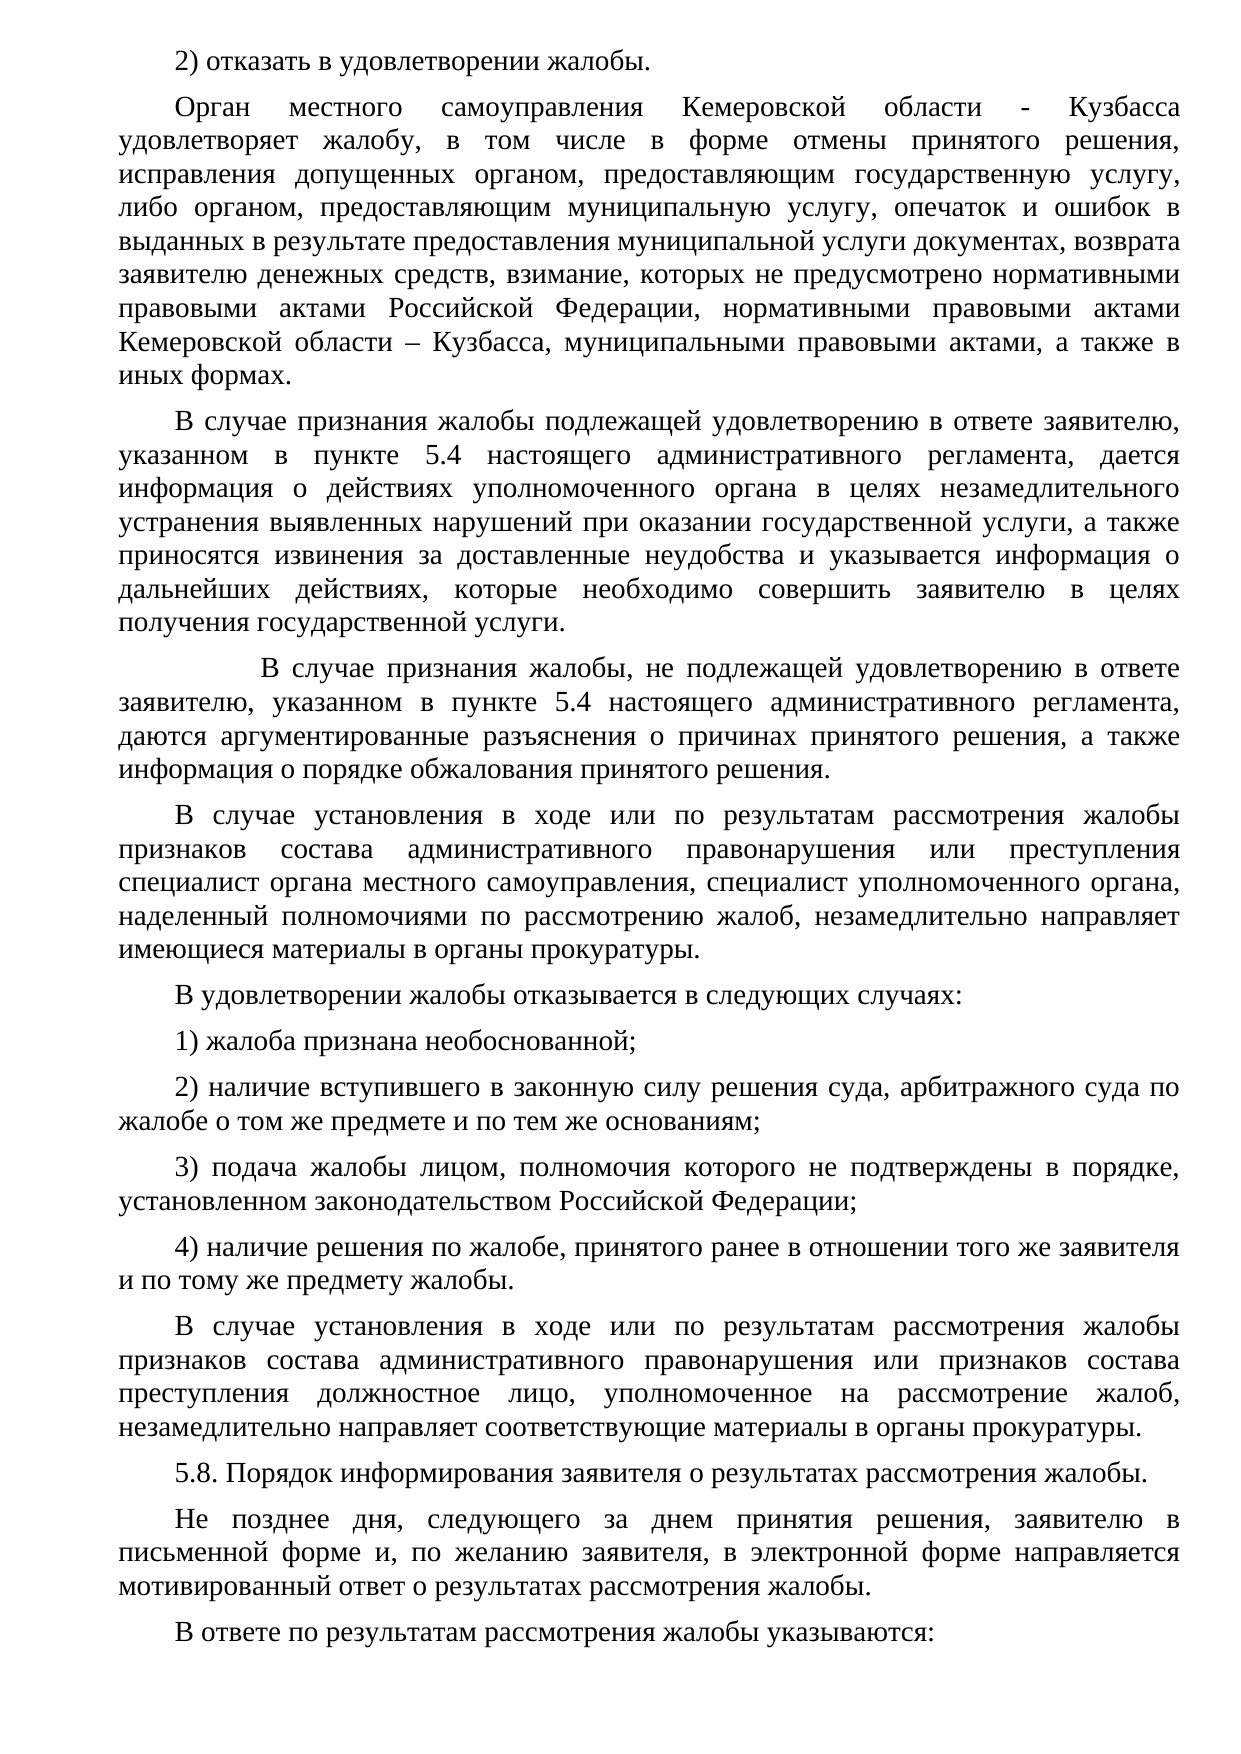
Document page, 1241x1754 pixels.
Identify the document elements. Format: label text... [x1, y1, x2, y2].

text 2) наличие вступившего в законную силу решения суда, арбитражного суда по жалобе о том же предмете и по тем же основаниям; [118, 1069, 1181, 1137]
text В случае установления в ходе или по результатам рассмотрения жалобы признаков состава административного правонарушения или признаков состава преступления должностное лицо, уполномоченное на рассмотрение жалоб, незамедлительно направляет соответствующие материалы в органы прокуратуры. [118, 1308, 1181, 1442]
text В удовлетворении жалобы отказывается в следующих случаях: [118, 977, 1181, 1011]
text 4) наличие решения по жалобе, принятого ранее в отношении того же заявителя и по тому же предмету жалобы. [118, 1229, 1181, 1296]
text В случае установления в ходе или по результатам рассмотрения жалобы признаков состава административного правонарушения или преступления специалист органа местного самоуправления, специалист уполномоченного органа, наделенный полномочиями по рассмотрению жалоб, незамедлительно направляет имеющиеся материалы в органы прокуратуры. [118, 797, 1181, 965]
text В случае признания жалобы, не подлежащей удовлетворению в ответе заявителю, указанном в пункте 5.4 настоящего административного регламента, даются аргументированные разъяснения о причинах принятого решения, а также информация о порядке обжалования принятого решения. [118, 651, 1181, 785]
text В случае признания жалобы подлежащей удовлетворению в ответе заявителю, указанном в пункте 5.4 настоящего административного регламента, дается информация о действиях уполномоченного органа в целях незамедлительного устранения выявленных нарушений при оказании государственной услуги, а также приносятся извинения за доставленные неудобства и указывается информация о дальнейших действиях, которые необходимо совершить заявителю в целях получения государственной услуги. [118, 403, 1181, 638]
text 2) отказать в удовлетворении жалобы. [118, 43, 1181, 76]
text 3) подача жалобы лицом, полномочия которого не подтверждены в порядке, установленном законодательством Российской Федерации; [118, 1149, 1181, 1216]
text 5.8. Порядок информирования заявителя о результатах рассмотрения жалобы. [118, 1455, 1181, 1488]
text Не позднее дня, следующего за днем принятия решения, заявителю в письменной форме и, по желанию заявителя, в электронной форме направляется мотивированный ответ о результатах рассмотрения жалобы. [118, 1501, 1181, 1602]
text В ответе по результатам рассмотрения жалобы указываются: [118, 1614, 1181, 1648]
text Орган местного самоуправления Кемеровской области - Кузбасса удовлетворяет жалобу, в том числе в форме отмены принятого решения, исправления допущенных органом, предоставляющим государственную услугу, либо органом, предоставляющим муниципальную услугу, опечаток и ошибок в выданных в результате предоставления муниципальной услуги документах, возврата заявителю денежных средств, взимание, которых не предусмотрено нормативными правовыми актами Российской Федерации, нормативными правовыми актами Кемеровской области – Кузбасса, муниципальными правовыми актами, а также в иных формах. [118, 89, 1181, 391]
text 1) жалоба признана необоснованной; [118, 1023, 1181, 1057]
